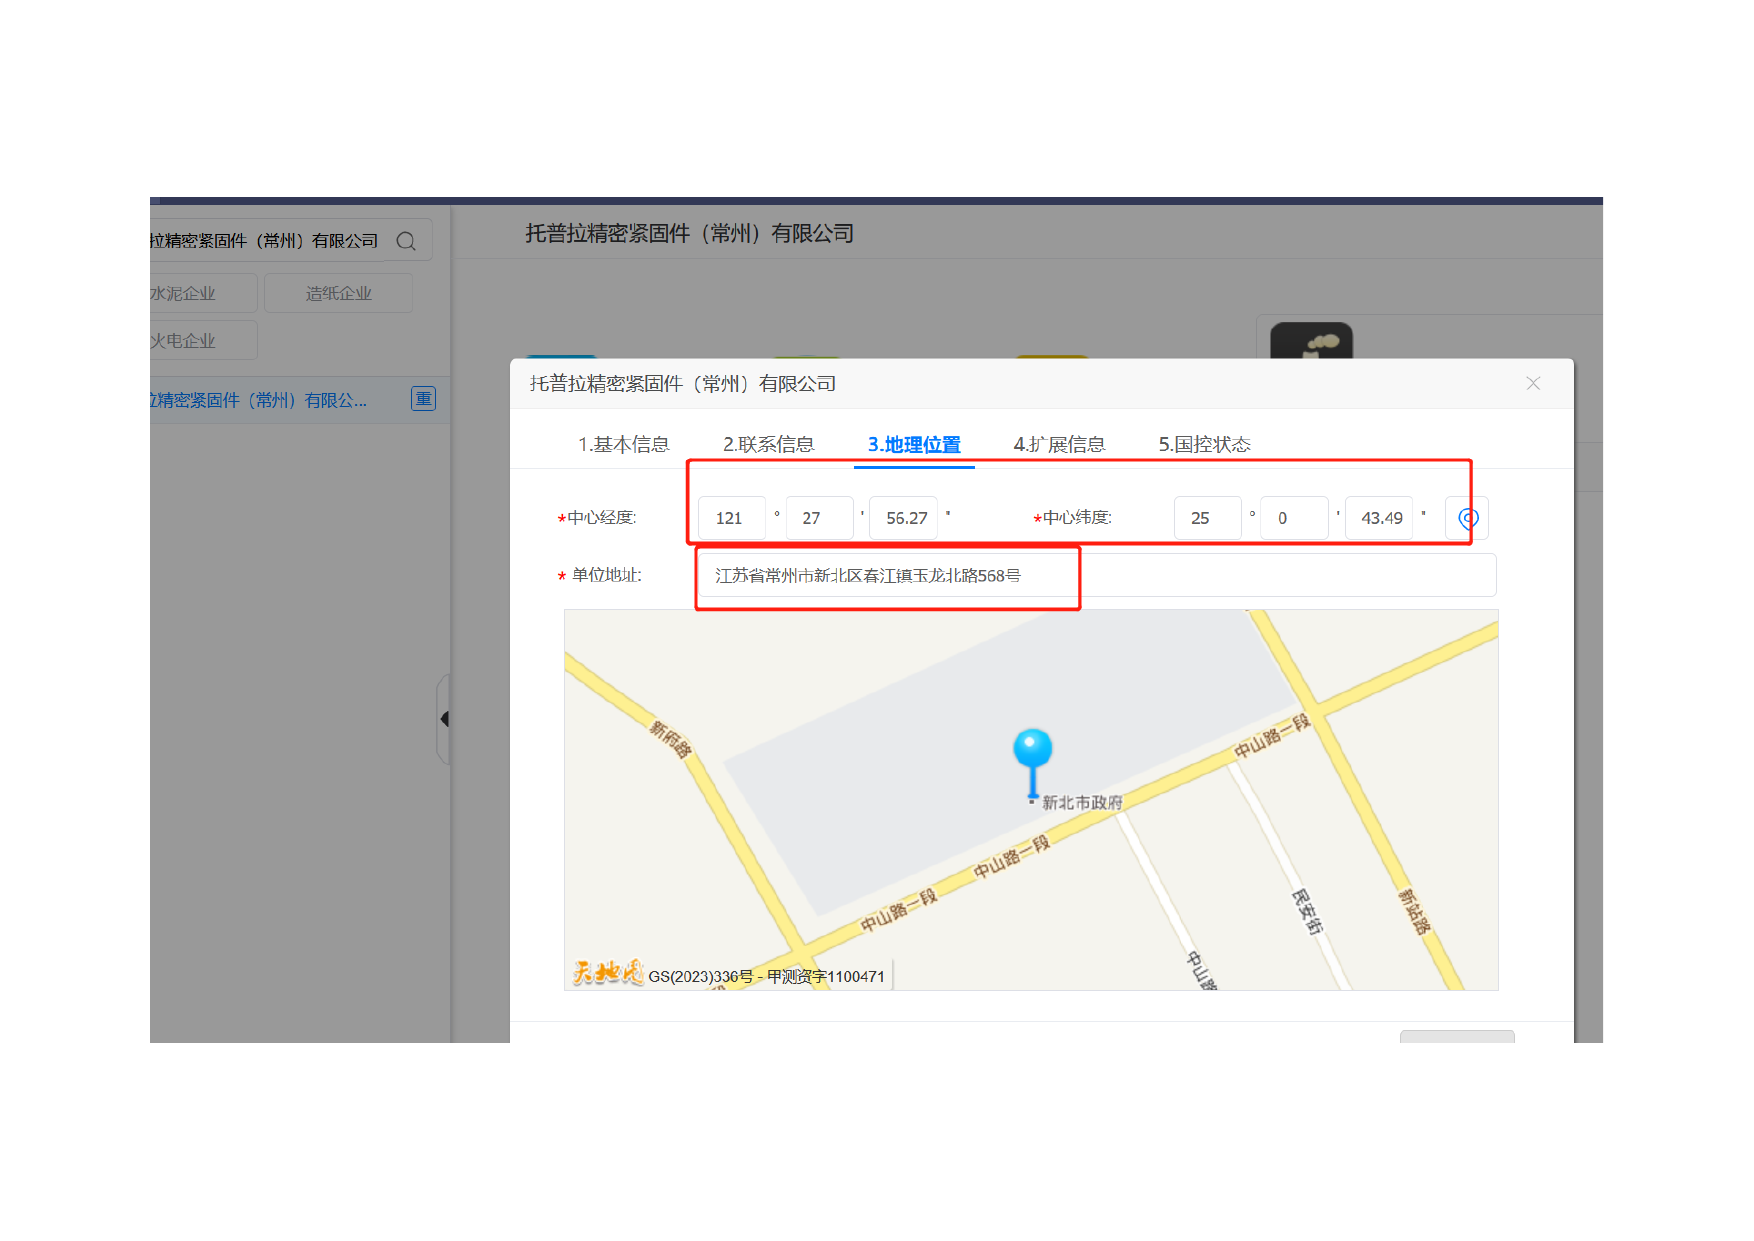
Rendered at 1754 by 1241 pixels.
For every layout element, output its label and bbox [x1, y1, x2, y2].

picture [150, 197, 1604, 1043]
